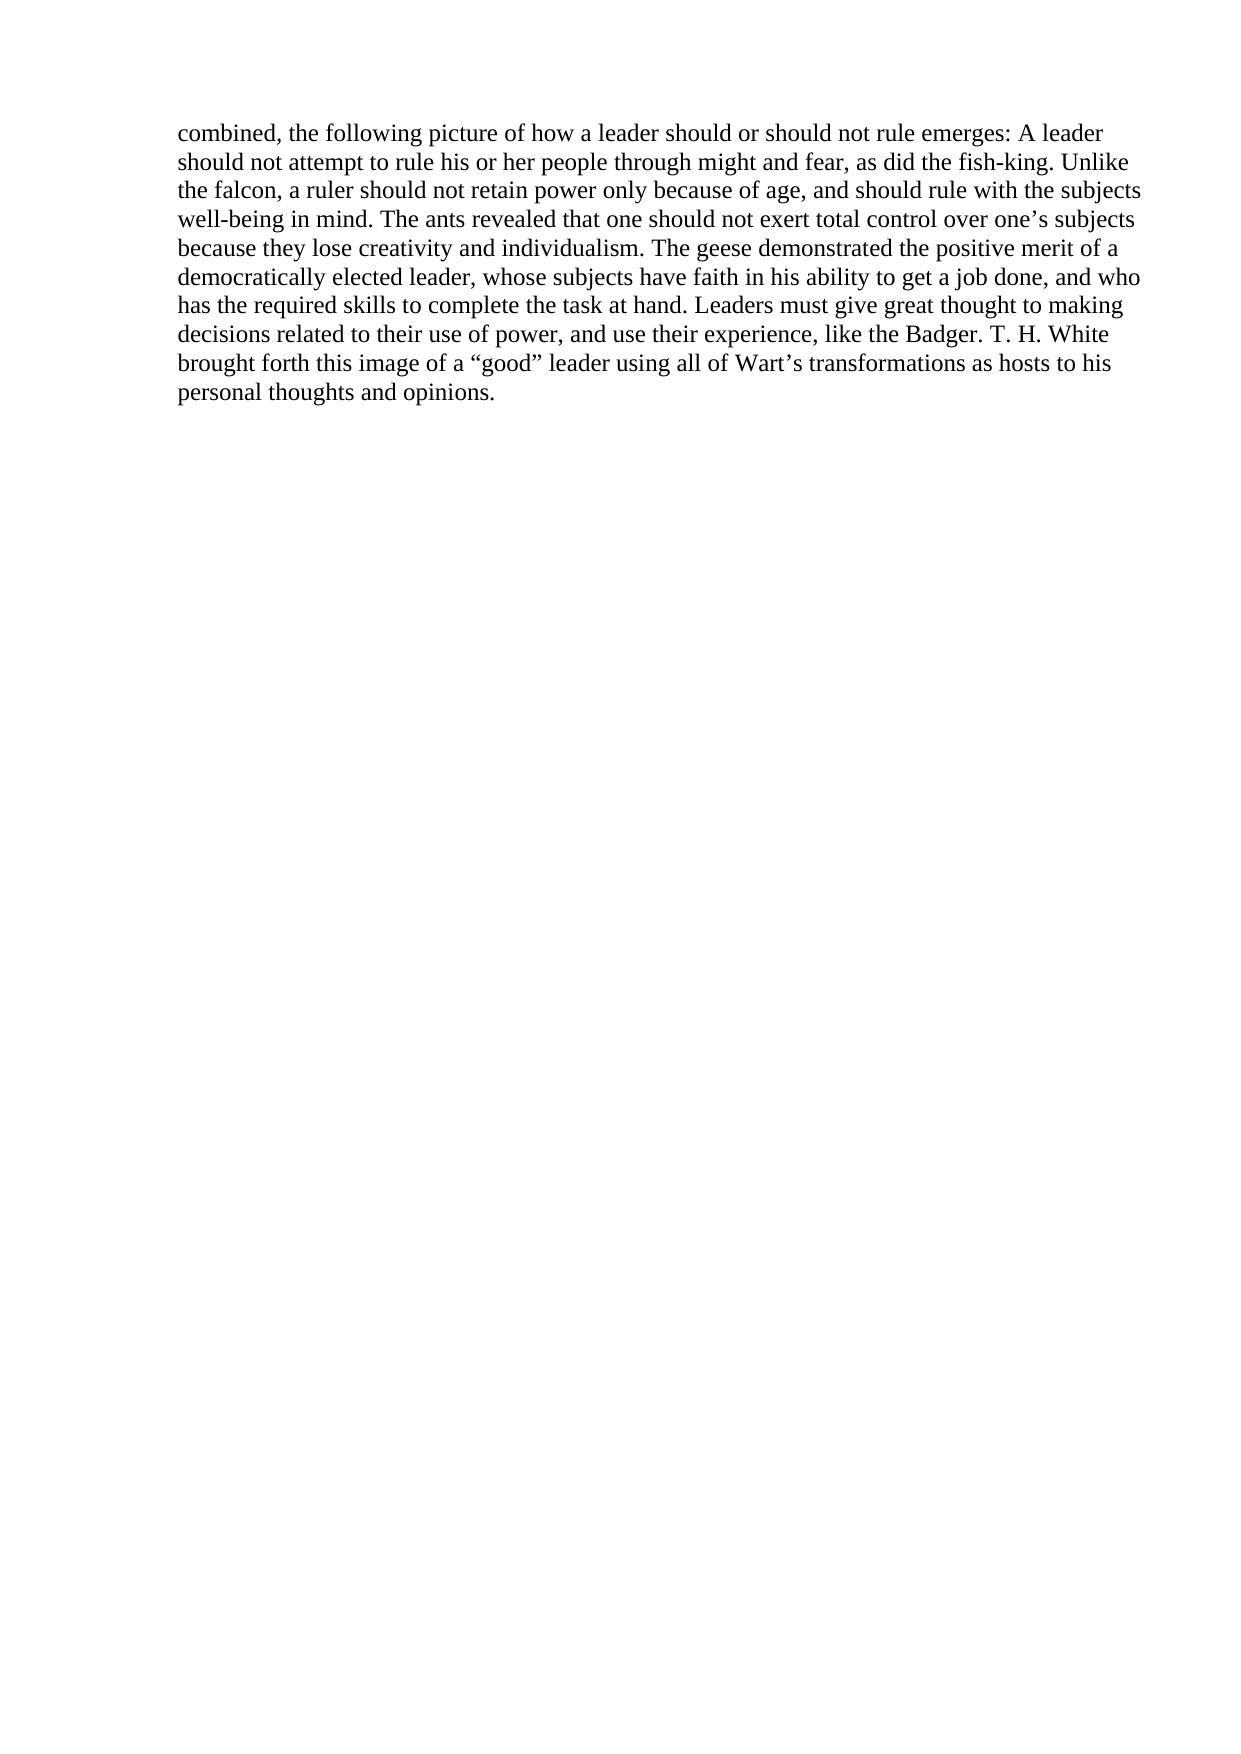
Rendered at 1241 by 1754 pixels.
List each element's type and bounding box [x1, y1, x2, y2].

text [177, 118, 1152, 406]
